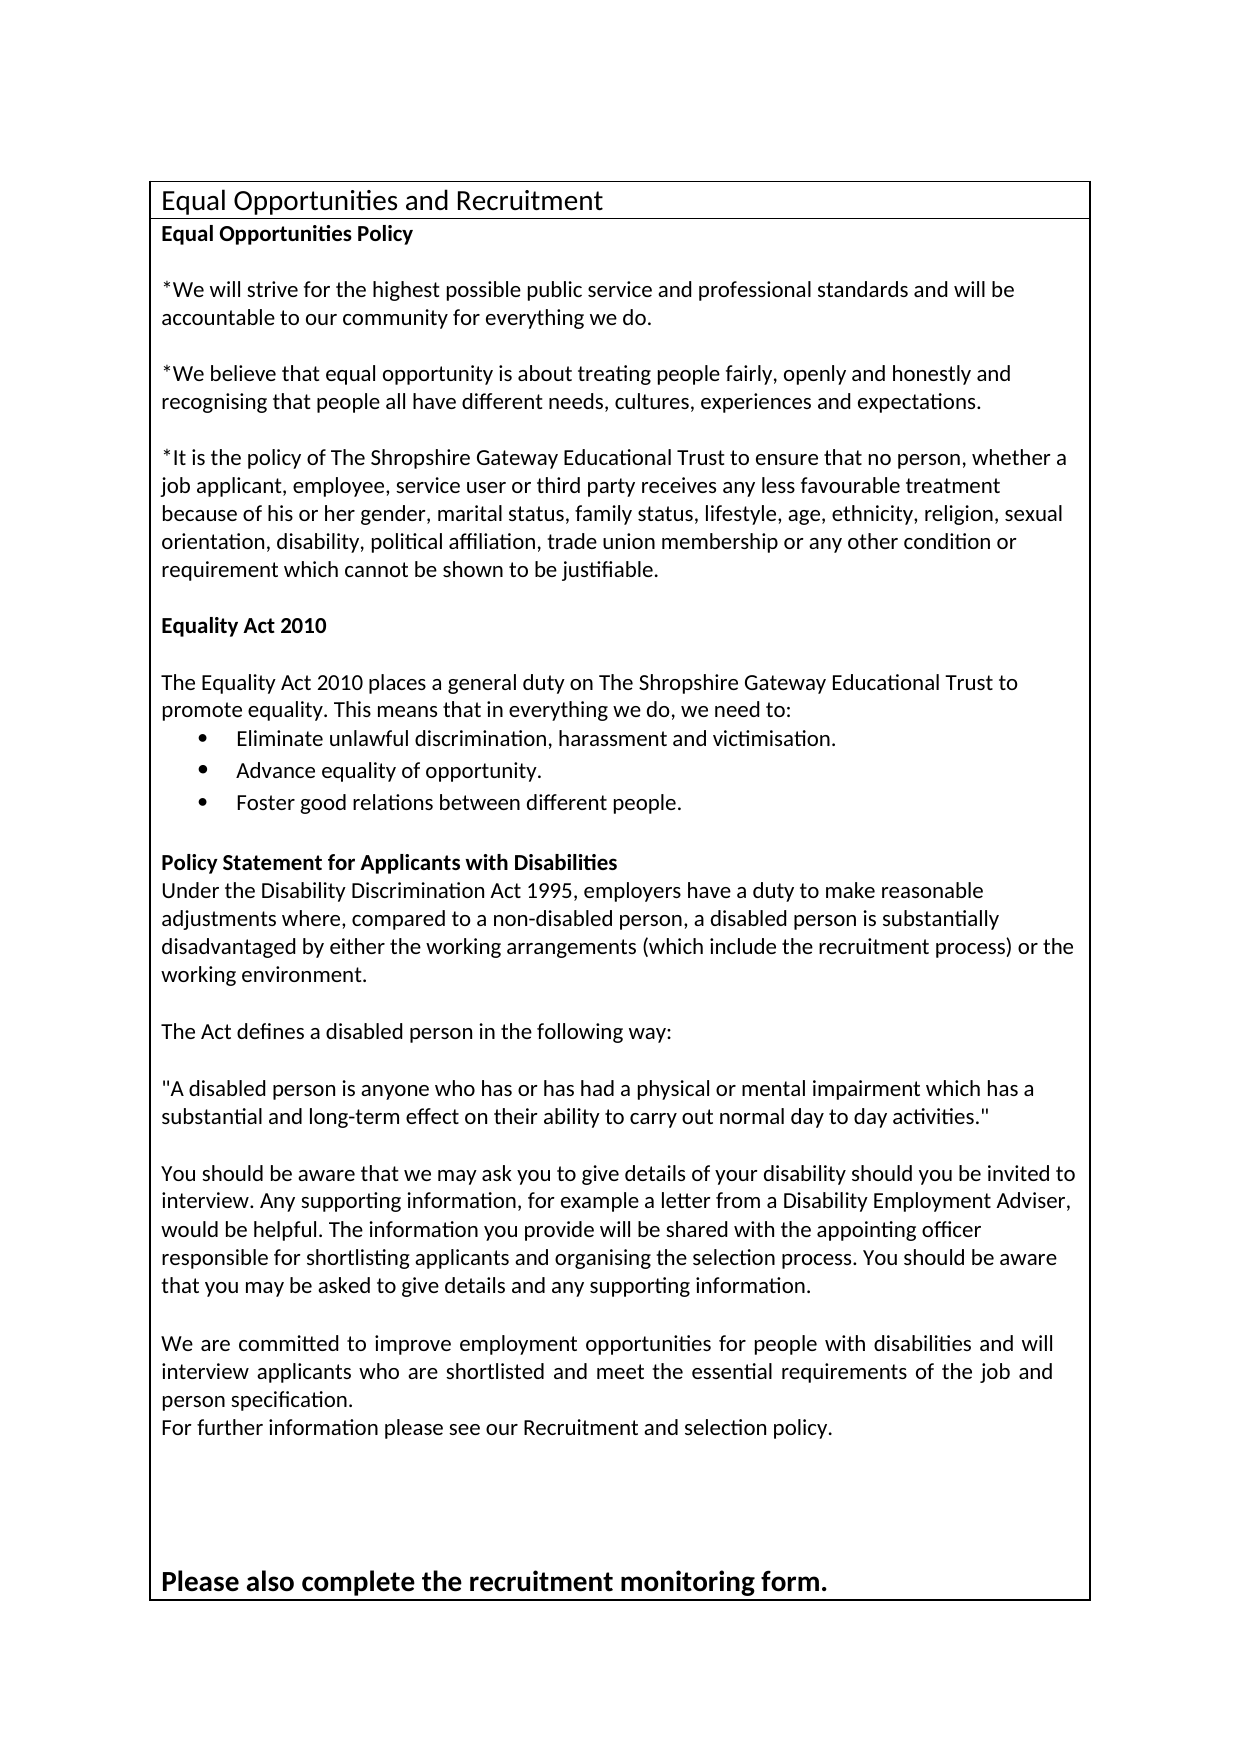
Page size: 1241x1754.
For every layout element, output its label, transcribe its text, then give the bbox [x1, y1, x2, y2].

table_cell Equal Opportunities Policy *We will strive for the highest possible public service and professional standards and will be accountable to our community for everything we do. *We believe that equal opportunity is about treating people fairly, openly and honestly and recognising that people all have different needs, cultures, experiences and expectations. *It is the policy of The Shropshire Gateway Educational Trust to ensure that no person, whether a job applicant, employee, service user or third party receives any less favourable treatment because of his or her gender, marital status, family status, lifestyle, age, ethnicity, religion, sexual orientation, disability, political affiliation, trade union membership or any other condition or requirement which cannot be shown to be justifiable. Equality Act 2010 The Equality Act 2010 places a general duty on The Shropshire Gateway Educational Trust to promote equality. This means that in everything we do, we need to: Eliminate unlawful discrimination, harassment and victimisation. Advance equality of opportunity. Foster good relations between different people. Policy Statement for Applicants with Disabilities Under the Disability Discrimination Act 1995, employers have a duty to make reasonable adjustments where, compared to a non-disabled person, a disabled person is substantially disadvantaged by either the working arrangements (which include the recruitment process) or the working environment. The Act defines a disabled person in the following way: "A disabled person is anyone who has or has had a physical or mental impairment which has a substantial and long-term effect on their ability to carry out normal day to day activities." You should be aware that we may ask you to give details of your disability should you be invited to interview. Any supporting information, for example a letter from a Disability Employment Adviser, would be helpful. The information you provide will be shared with the appointing officer responsible for shortlisting applicants and organising the selection process. You should be aware that you may be asked to give details and any supporting information. We are committed to improve employment opportunities for people with disabilities and will interview applicants who are shortlisted and meet the essential requirements of the job and person specification. For further information please see our Recruitment and selection policy. Please also complete the recruitment monitoring form. [151, 219, 1089, 1599]
table_header Equal Opportunities and Recruitment [151, 182, 1089, 218]
